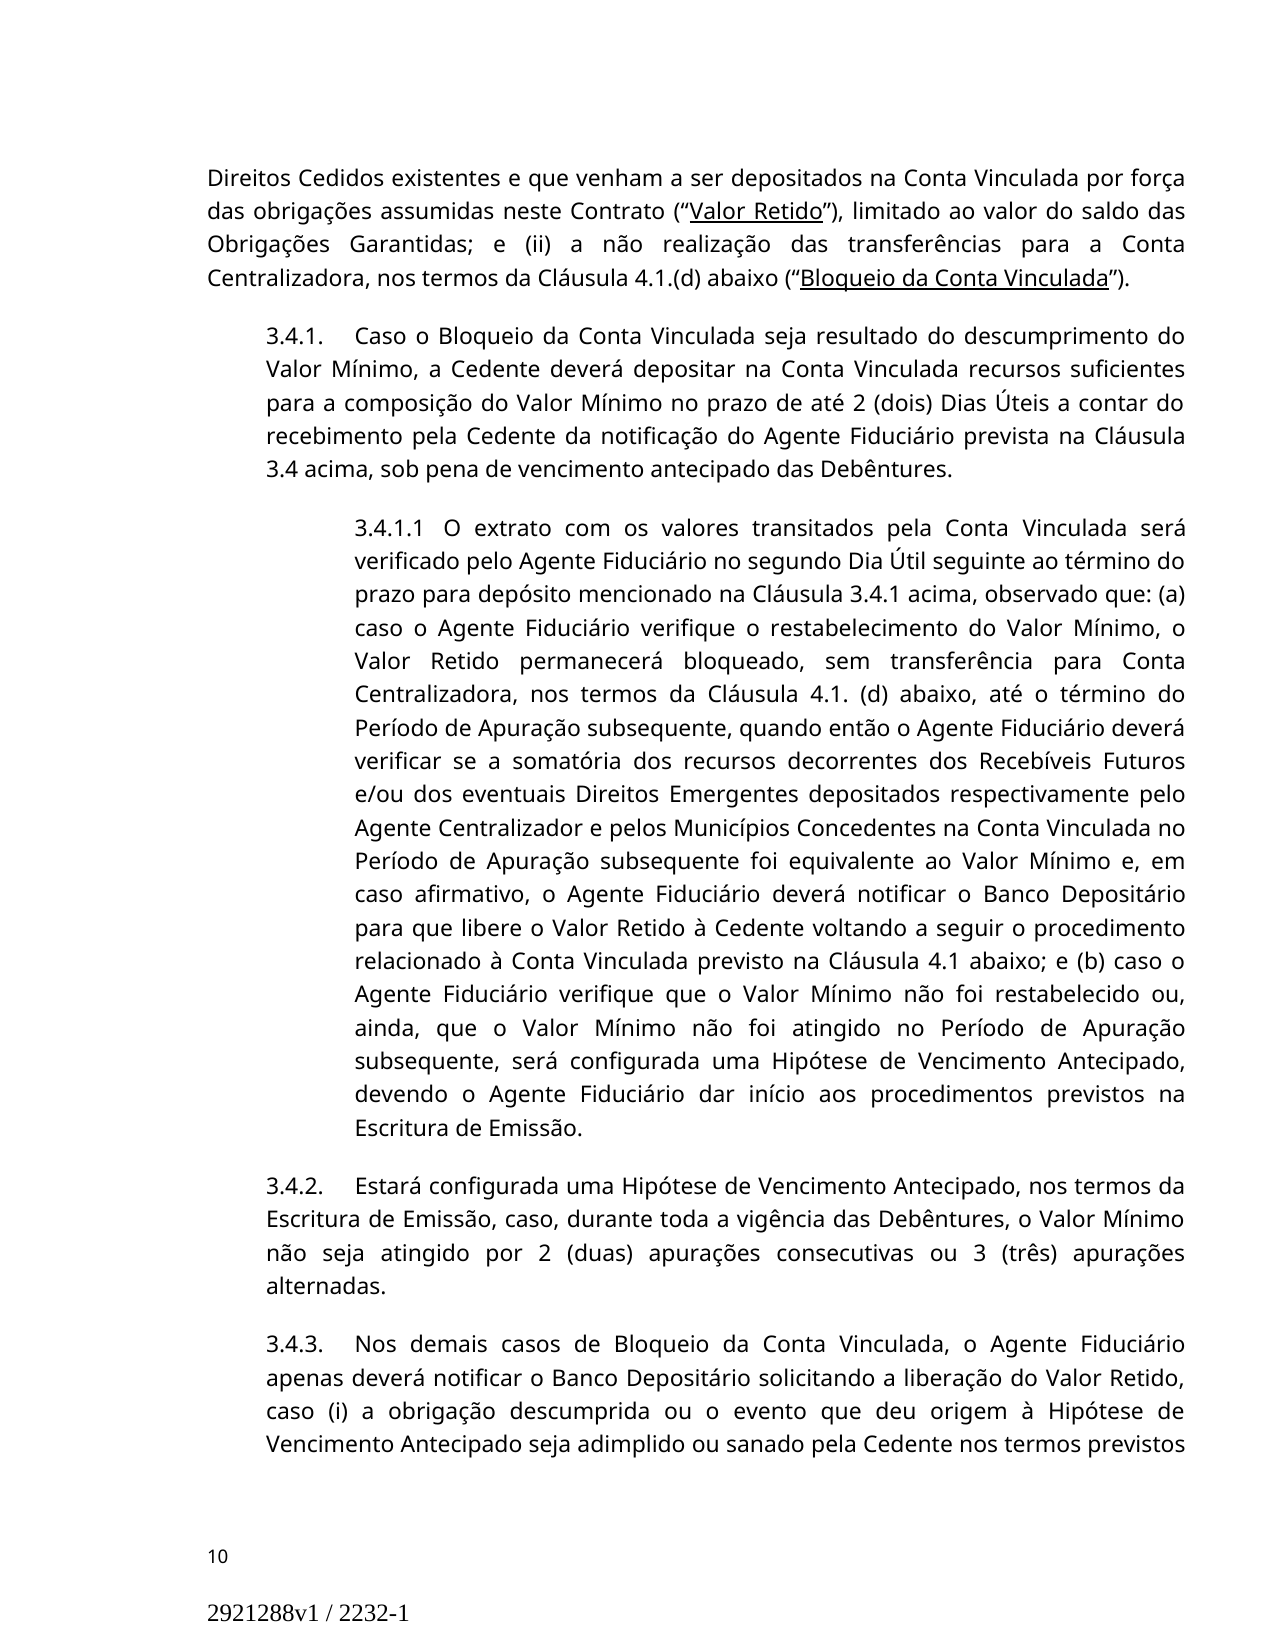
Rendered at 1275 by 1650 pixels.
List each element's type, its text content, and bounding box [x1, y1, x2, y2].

text 3.4.1.1 O extrato com os valores transitados pela Conta Vinculada será verificado pelo Agente Fiduciário no segundo Dia Útil seguinte ao término do prazo para depósito mencionado na Cláusula 3.4.1 acima, observado que: (a) caso o Agente Fiduciário verifique o restabelecimento do Valor Mínimo, o Valor Retido permanecerá bloqueado, sem transferência para Conta Centralizadora, nos termos da Cláusula 4.1. (d) abaixo, até o término do Período de Apuração subsequente, quando então o Agente Fiduciário deverá verificar se a somatória dos recursos decorrentes dos Recebíveis Futuros e/ou dos eventuais Direitos Emergentes depositados respectivamente pelo Agente Centralizador e pelos Municípios Concedentes na Conta Vinculada no Período de Apuração subsequente foi equivalente ao Valor Mínimo e, em caso afirmativo, o Agente Fiduciário deverá notificar o Banco Depositário para que libere o Valor Retido à Cedente voltando a seguir o procedimento relacionado à Conta Vinculada previsto na Cláusula 4.1 abaixo; e (b) caso o Agente Fiduciário verifique que o Valor Mínimo não foi restabelecido ou, ainda, que o Valor Mínimo não foi atingido no Período de Apuração subsequente, será configurada uma Hipótese de Vencimento Antecipado, devendo o Agente Fiduciário dar início aos procedimentos previstos na Escritura de Emissão. [354, 509, 1186, 1143]
text 3.4.1. Caso o Bloqueio da Conta Vinculada seja resultado do descumprimento do Valor Mínimo, a Cedente deverá depositar na Conta Vinculada recursos suficientes para a composição do Valor Mínimo no prazo de até 2 (dois) Dias Úteis a contar do recebimento pela Cedente da notificação do Agente Fiduciário prevista na Cláusula 3.4 acima, sob pena de vencimento antecipado das Debêntures. [266, 318, 1186, 484]
text 3.4.2. Estará configurada uma Hipótese de Vencimento Antecipado, nos termos da Escritura de Emissão, caso, durante toda a vigência das Debêntures, o Valor Mínimo não seja atingido por 2 (duas) apurações consecutivas ou 3 (três) apurações alternadas. [266, 1168, 1186, 1301]
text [207, 159, 1186, 293]
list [207, 1326, 1186, 1459]
